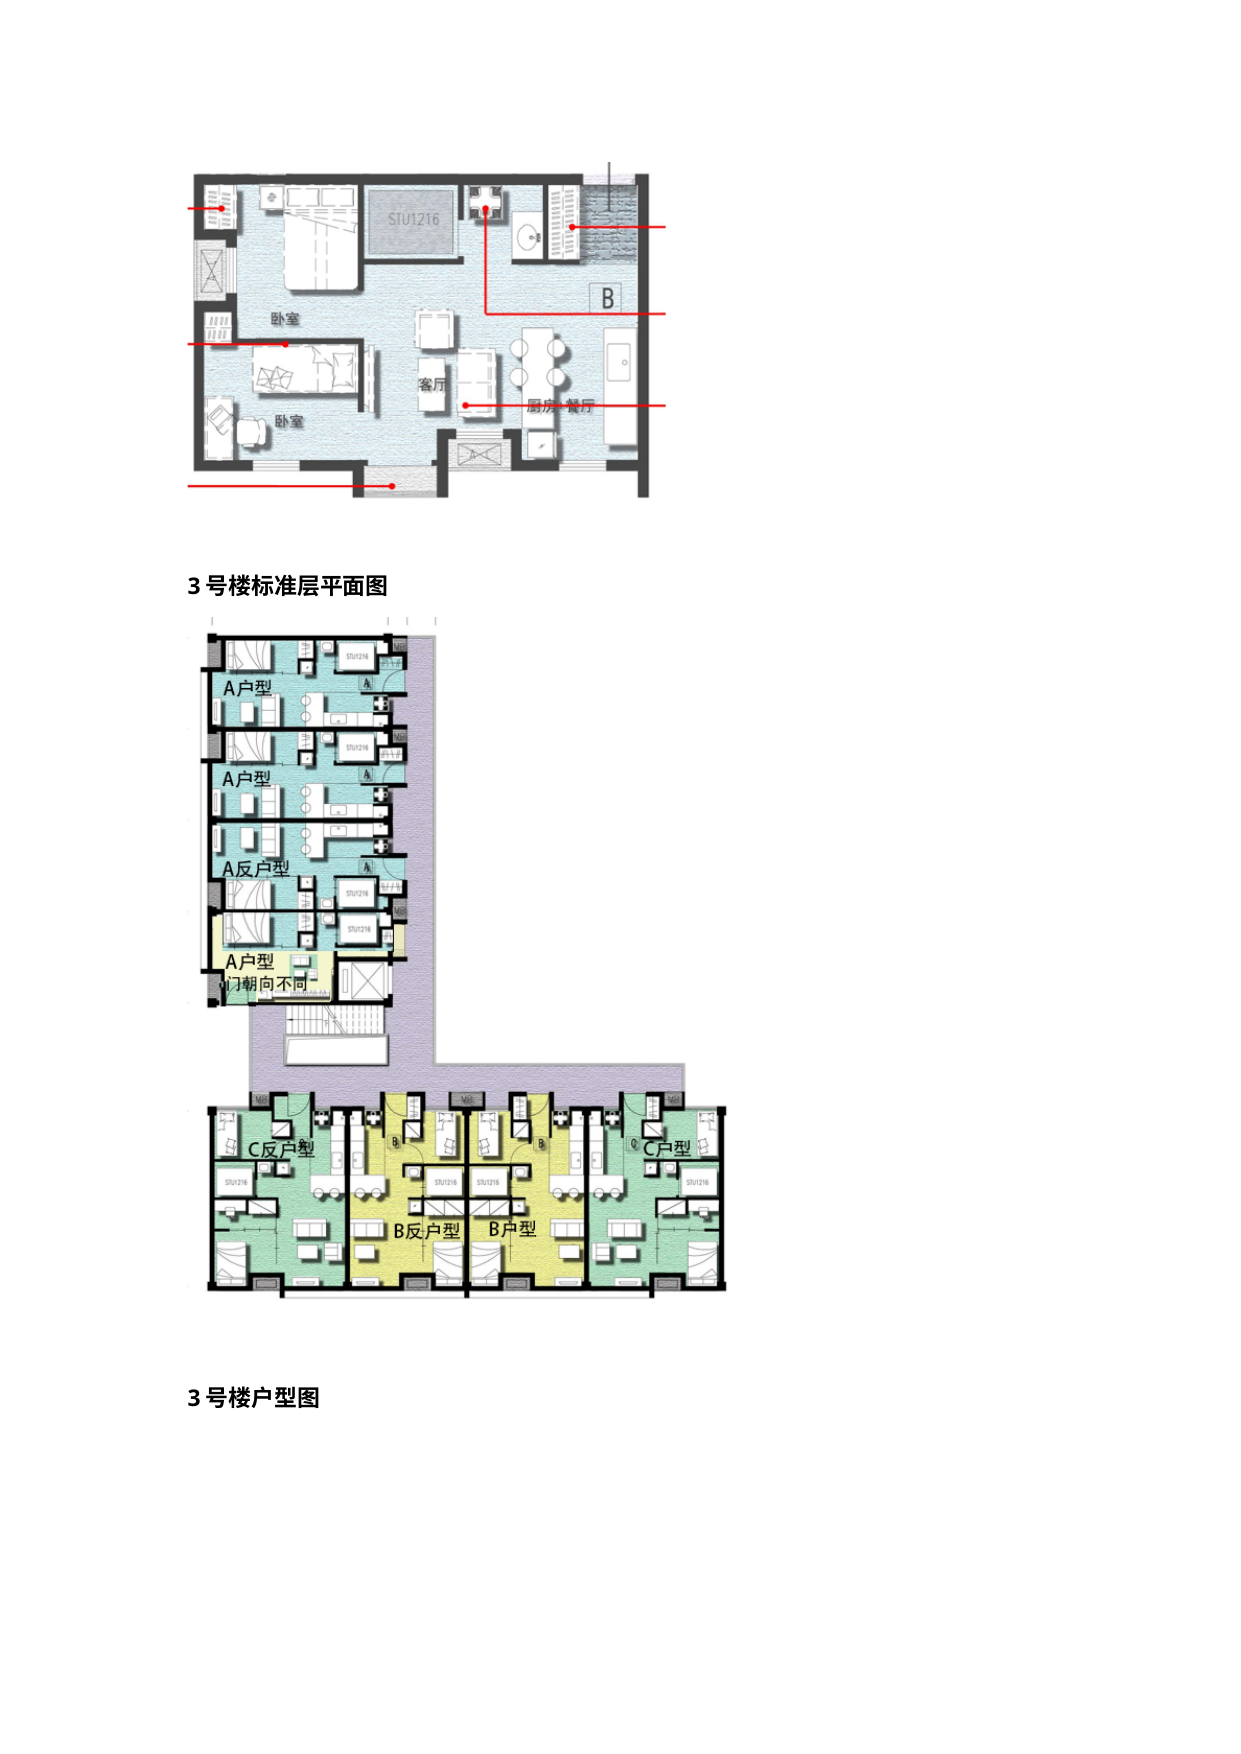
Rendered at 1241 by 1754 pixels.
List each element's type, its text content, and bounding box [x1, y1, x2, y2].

text 3号楼户型图 [187, 1364, 1053, 1429]
text 3号楼标准层平面图 [187, 552, 1053, 617]
picture [187, 617, 743, 1305]
picture [187, 162, 666, 507]
